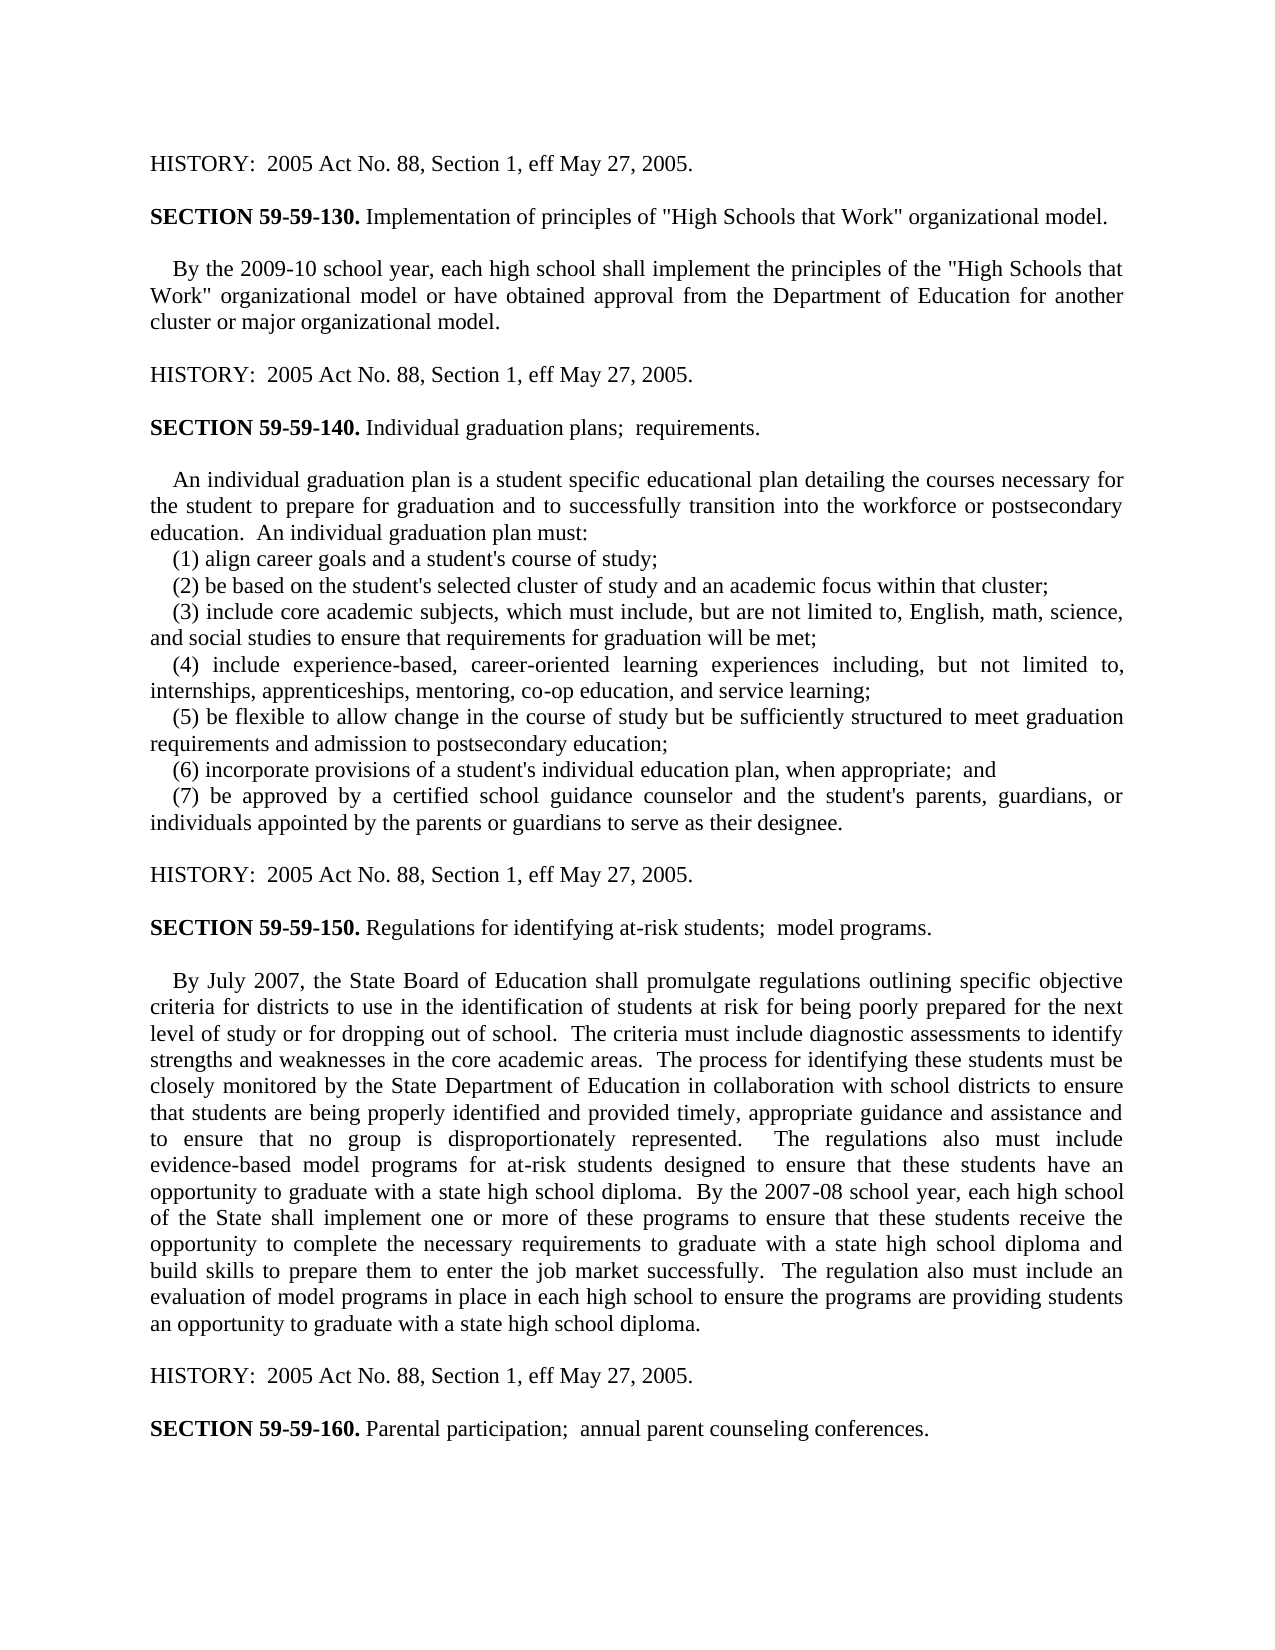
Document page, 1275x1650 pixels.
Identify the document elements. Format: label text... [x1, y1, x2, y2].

text (2) be based on the student's selected cluster of study and an academic focus within that cluster; [150, 572, 1125, 598]
text (7) be approved by a certified school guidance counselor and the student's parents, guardians, or individuals appointed by the parents or guardians to serve as their designee. [150, 782, 1125, 835]
text (1) align career goals and a student's course of study; [150, 545, 1125, 572]
text (4) include experience-based, career-oriented learning experiences including, but not limited to, internships, apprenticeships, mentoring, co-op education, and service learning; [150, 651, 1125, 703]
text An individual graduation plan is a student specific educational plan detailing the courses necessary for the student to prepare for graduation and to successfully transition into the workforce or postsecondary education. An individual graduation plan must: [150, 466, 1125, 545]
text By July 2007, the State Board of Education shall promulgate regulations outlining specific objective criteria for districts to use in the identification of students at risk for being poorly prepared for the next level of study or for dropping out of school. The criteria must include diagnostic assessments to identify strengths and weaknesses in the core academic areas. The process for identifying these students must be closely monitored by the State Department of Education in collaboration with school districts to ensure that students are being properly identified and provided timely, appropriate guidance and assistance and to ensure that no group is disproportionately represented. The regulations also must include evidence-based model programs for at-risk students designed to ensure that these students have an opportunity to graduate with a state high school diploma. By the 2007-08 school year, each high school of the State shall implement one or more of these programs to ensure that these students receive the opportunity to complete the necessary requirements to graduate with a state high school diploma and build skills to prepare them to enter the job market successfully. The regulation also must include an evaluation of model programs in place in each high school to ensure the programs are providing students an opportunity to graduate with a state high school diploma. [150, 967, 1125, 1336]
text HISTORY: 2005 Act No. 88, Section 1, eff May 27, 2005. [150, 1362, 1125, 1389]
text SECTION 59-59-130. Implementation of principles of "High Schools that Work" organizational model. [150, 203, 1125, 229]
text By the 2009-10 school year, each high school shall implement the principles of the "High Schools that Work" organizational model or have obtained approval from the Department of Education for another cluster or major organizational model. [150, 255, 1125, 334]
text SECTION 59-59-160. Parental participation; annual parent counseling conferences. [150, 1415, 1125, 1441]
text SECTION 59-59-140. Individual graduation plans; requirements. [150, 413, 1125, 440]
text HISTORY: 2005 Act No. 88, Section 1, eff May 27, 2005. [150, 862, 1125, 888]
text (6) incorporate provisions of a student's individual education plan, when appropriate; and [150, 756, 1125, 782]
text (5) be flexible to allow change in the course of study but be sufficiently structured to meet graduation requirements and admission to postsecondary education; [150, 703, 1125, 756]
text SECTION 59-59-150. Regulations for identifying at-risk students; model programs. [150, 914, 1125, 941]
text HISTORY: 2005 Act No. 88, Section 1, eff May 27, 2005. [150, 361, 1125, 387]
text (3) include core academic subjects, which must include, but are not limited to, English, math, science, and social studies to ensure that requirements for graduation will be met; [150, 598, 1125, 651]
text HISTORY: 2005 Act No. 88, Section 1, eff May 27, 2005. [150, 150, 1125, 176]
